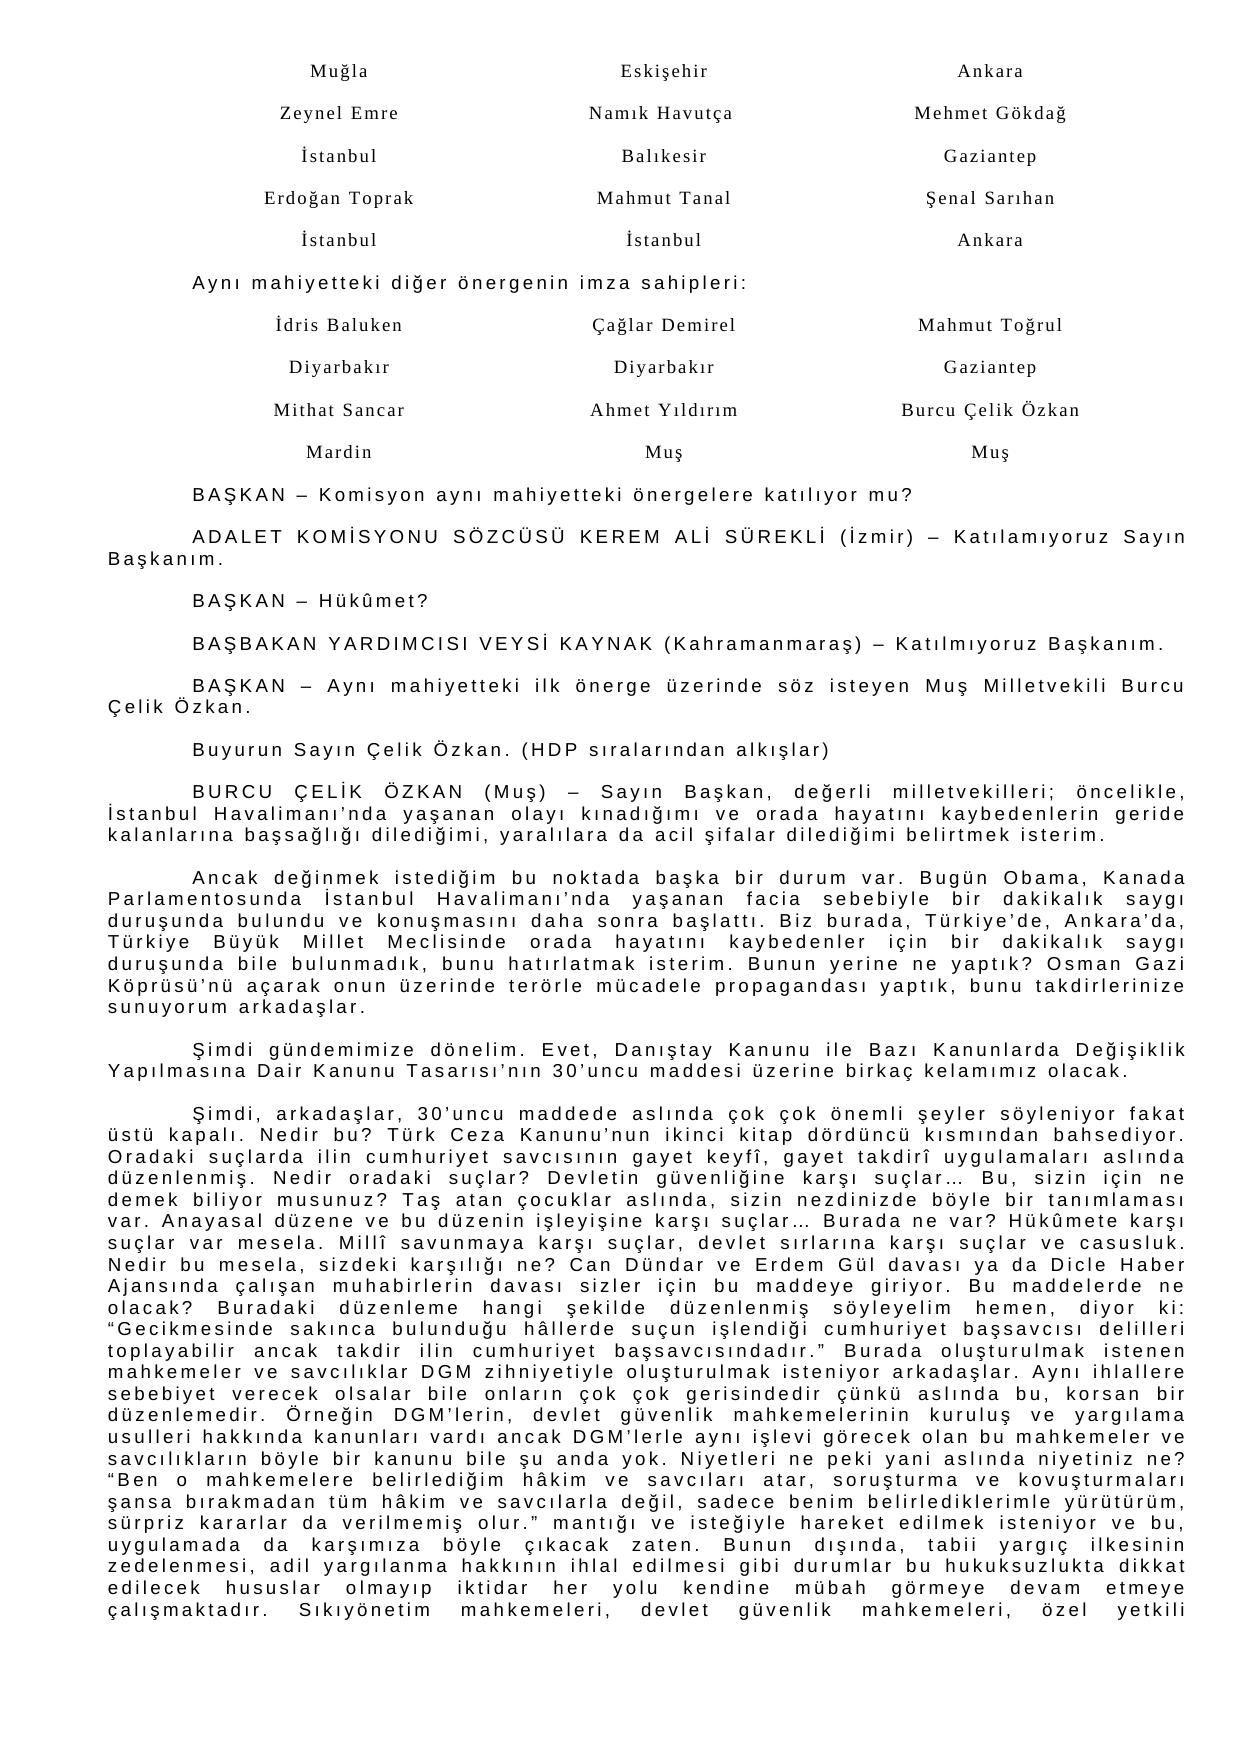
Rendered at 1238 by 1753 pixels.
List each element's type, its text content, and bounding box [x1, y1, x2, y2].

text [108, 1102, 1186, 1620]
text BAŞKAN – Komisyon aynı mahiyetteki önergelere katılıyor mu? [108, 484, 1186, 505]
text İstanbul Balıkesir Gaziantep [108, 144, 1186, 166]
text Zeynel Emre Namık Havutça Mehmet Gökdağ [108, 102, 1186, 124]
text BAŞKAN – Hükûmet? [108, 590, 1186, 612]
text Buyurun Sayın Çelik Özkan. (HDP sıralarından alkışlar) [108, 739, 1186, 760]
text ADALET KOMİSYONU SÖZCÜSÜ KEREM ALİ SÜREKLİ (İzmir) – Katılamıyoruz Sayın Başkanım. [108, 526, 1186, 569]
text BAŞBAKAN YARDIMCISI VEYSİ KAYNAK (Kahramanmaraş) – Katılmıyoruz Başkanım. [108, 632, 1186, 654]
text Diyarbakır Diyarbakır Gaziantep [108, 356, 1186, 378]
text Mardin Muş Muş [108, 441, 1186, 463]
text Muğla Eskişehir Ankara [108, 60, 1186, 81]
text BURCU ÇELİK ÖZKAN (Muş) – Sayın Başkan, değerli milletvekilleri; öncelikle, İstanbul Havalimanı’nda yaşanan olayı kınadığımı ve orada hayatını kaybedenlerin geride kalanlarına başsağlığı dilediğimi, yaralılara da acil şifalar dilediğimi belirtmek isterim. [108, 781, 1186, 846]
text Ancak değinmek istediğim bu noktada başka bir durum var. Bugün Obama, Kanada Parlamentosunda İstanbul Havalimanı’nda yaşanan facia sebebiyle bir dakikalık saygı duruşunda bulundu ve konuşmasını daha sonra başlattı. Biz burada, Türkiye’de, Ankara’da, Türkiye Büyük Millet Meclisinde orada hayatını kaybedenler için bir dakikalık saygı duruşunda bile bulunmadık, bunu hatırlatmak isterim. Bunun yerine ne yaptık? Osman Gazi Köprüsü’nü açarak onun üzerinde terörle mücadele propagandası yaptık, bunu takdirlerinize sunuyorum arkadaşlar. [108, 867, 1186, 1018]
text İdris Baluken Çağlar Demirel Mahmut Toğrul [108, 314, 1186, 336]
text İstanbul İstanbul Ankara [108, 229, 1186, 251]
text Mithat Sancar Ahmet Yıldırım Burcu Çelik Özkan [108, 399, 1186, 420]
text Erdoğan Toprak Mahmut Tanal Şenal Sarıhan [108, 187, 1186, 208]
text Aynı mahiyetteki diğer önergenin imza sahipleri: [108, 272, 1186, 293]
text BAŞKAN – Aynı mahiyetteki ilk önerge üzerinde söz isteyen Muş Milletvekili Burcu Çelik Özkan. [108, 675, 1186, 718]
text Şimdi gündemimize dönelim. Evet, Danıştay Kanunu ile Bazı Kanunlarda Değişiklik Yapılmasına Dair Kanunu Tasarısı’nın 30’uncu maddesi üzerine birkaç kelamımız olacak. [108, 1038, 1186, 1082]
